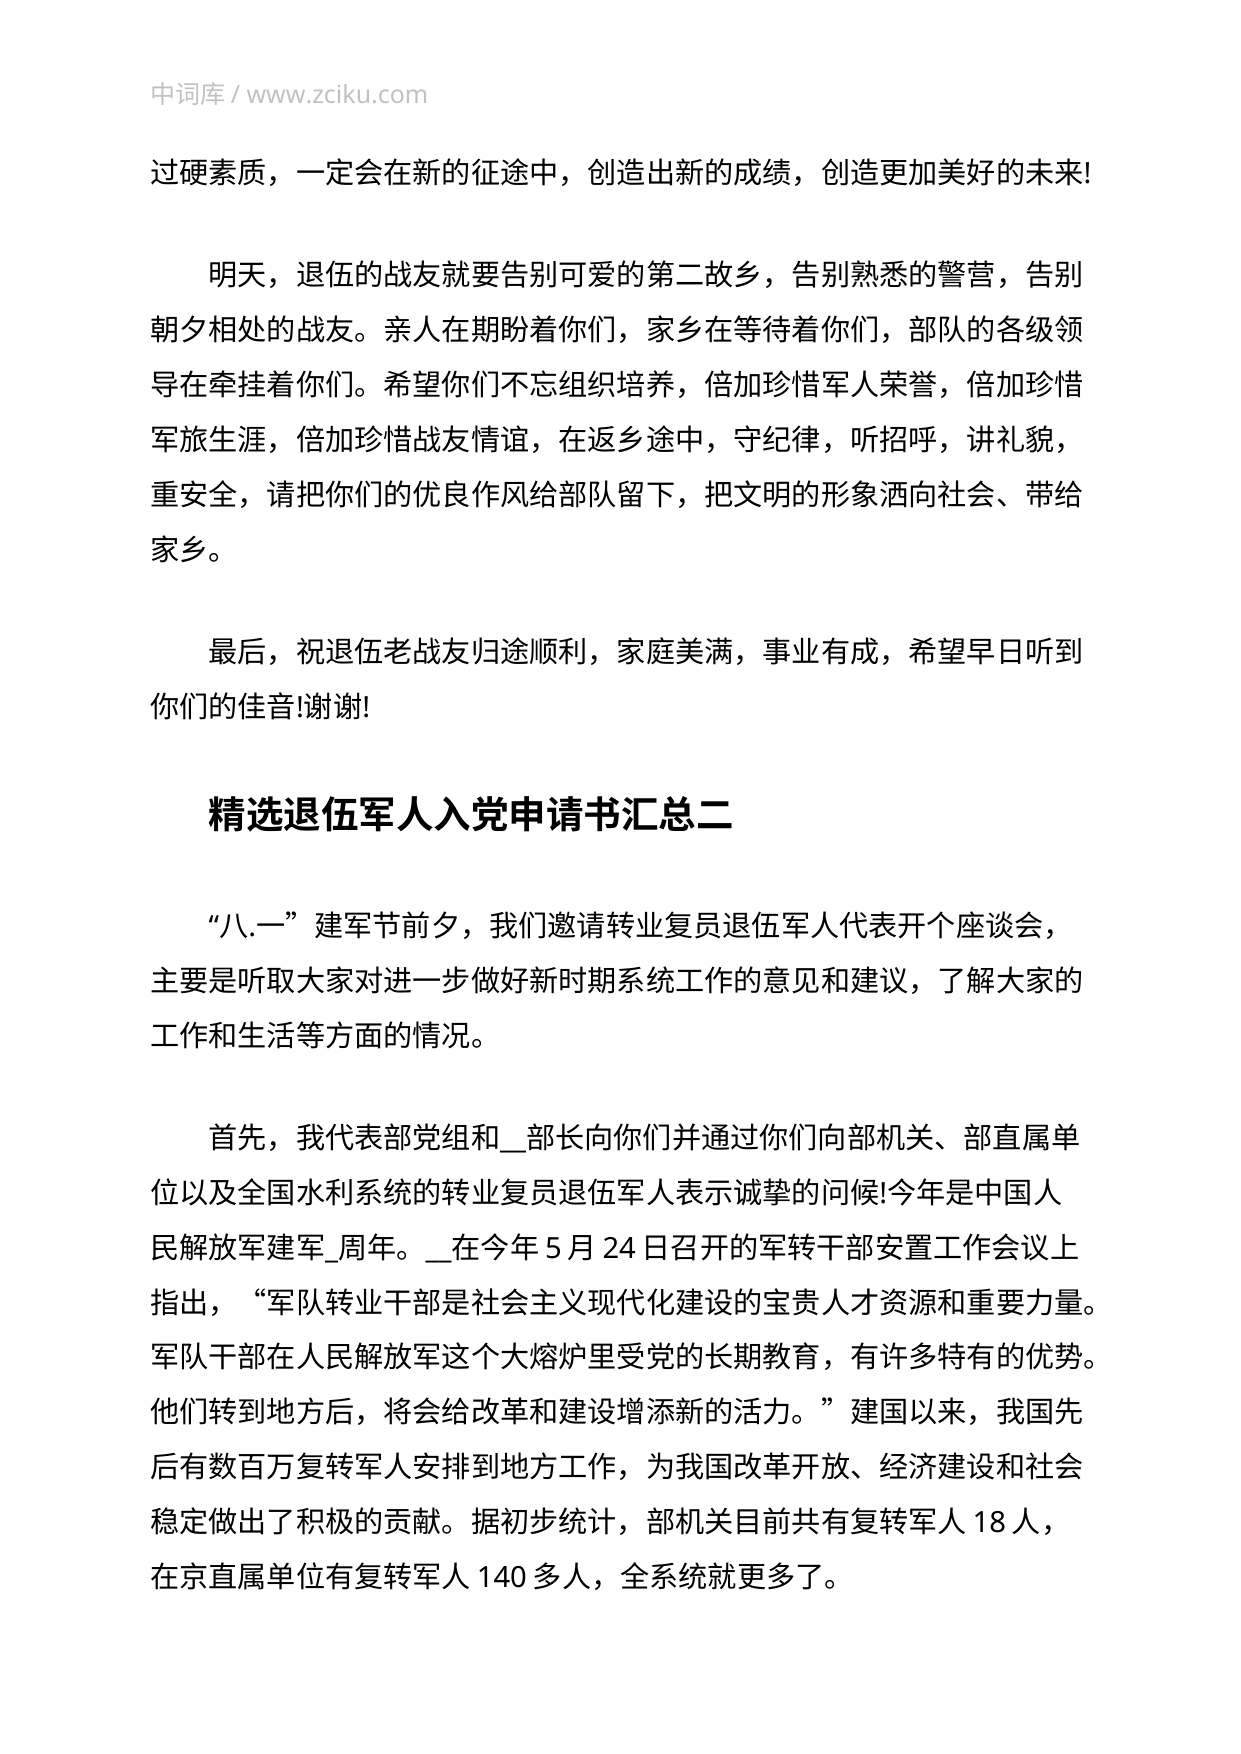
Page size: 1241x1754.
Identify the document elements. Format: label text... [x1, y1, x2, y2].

text 最后，祝退伍老战友归途顺利，家庭美满，事业有成，希望早日听到你们的佳音!谢谢! [150, 628, 1090, 726]
text 明天，退伍的战友就要告别可爱的第二故乡，告别熟悉的警营，告别朝夕相处的战友。亲人在期盼着你们，家乡在等待着你们，部队的各级领导在牵挂着你们。希望你们不忘组织培养，倍加珍惜军人荣誉，倍加珍惜军旅生涯，倍加珍惜战友情谊，在返乡途中，守纪律，听招呼，讲礼貌，重安全，请把你们的优良作风给部队留下，把文明的形象洒向社会、带给家乡。 [150, 252, 1090, 569]
text 首先，我代表部党组和__部长向你们并通过你们向部机关、部直属单位以及全国水利系统的转业复员退伍军人表示诚挚的问候!今年是中国人民解放军建军_周年。__在今年5月24日召开的军转干部安置工作会议上指出，“军队转业干部是社会主义现代化建设的宝贵人才资源和重要力量。军队干部在人民解放军这个大熔炉里受党的长期教育，有许多特有的优势。他们转到地方后，将会给改革和建设增添新的活力。”建国以来，我国先后有数百万复转军人安排到地方工作，为我国改革开放、经济建设和社会稳定做出了积极的贡献。据初步统计，部机关目前共有复转军人18人，在京直属单位有复转军人140多人，全系统就更多了。 [150, 1114, 1090, 1596]
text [150, 150, 1090, 192]
text “八.一”建军节前夕，我们邀请转业复员退伍军人代表开个座谈会，主要是听取大家对进一步做好新时期系统工作的意见和建议，了解大家的工作和生活等方面的情况。 [150, 902, 1090, 1055]
text 精选退伍军人入党申请书汇总二 [150, 785, 1090, 839]
